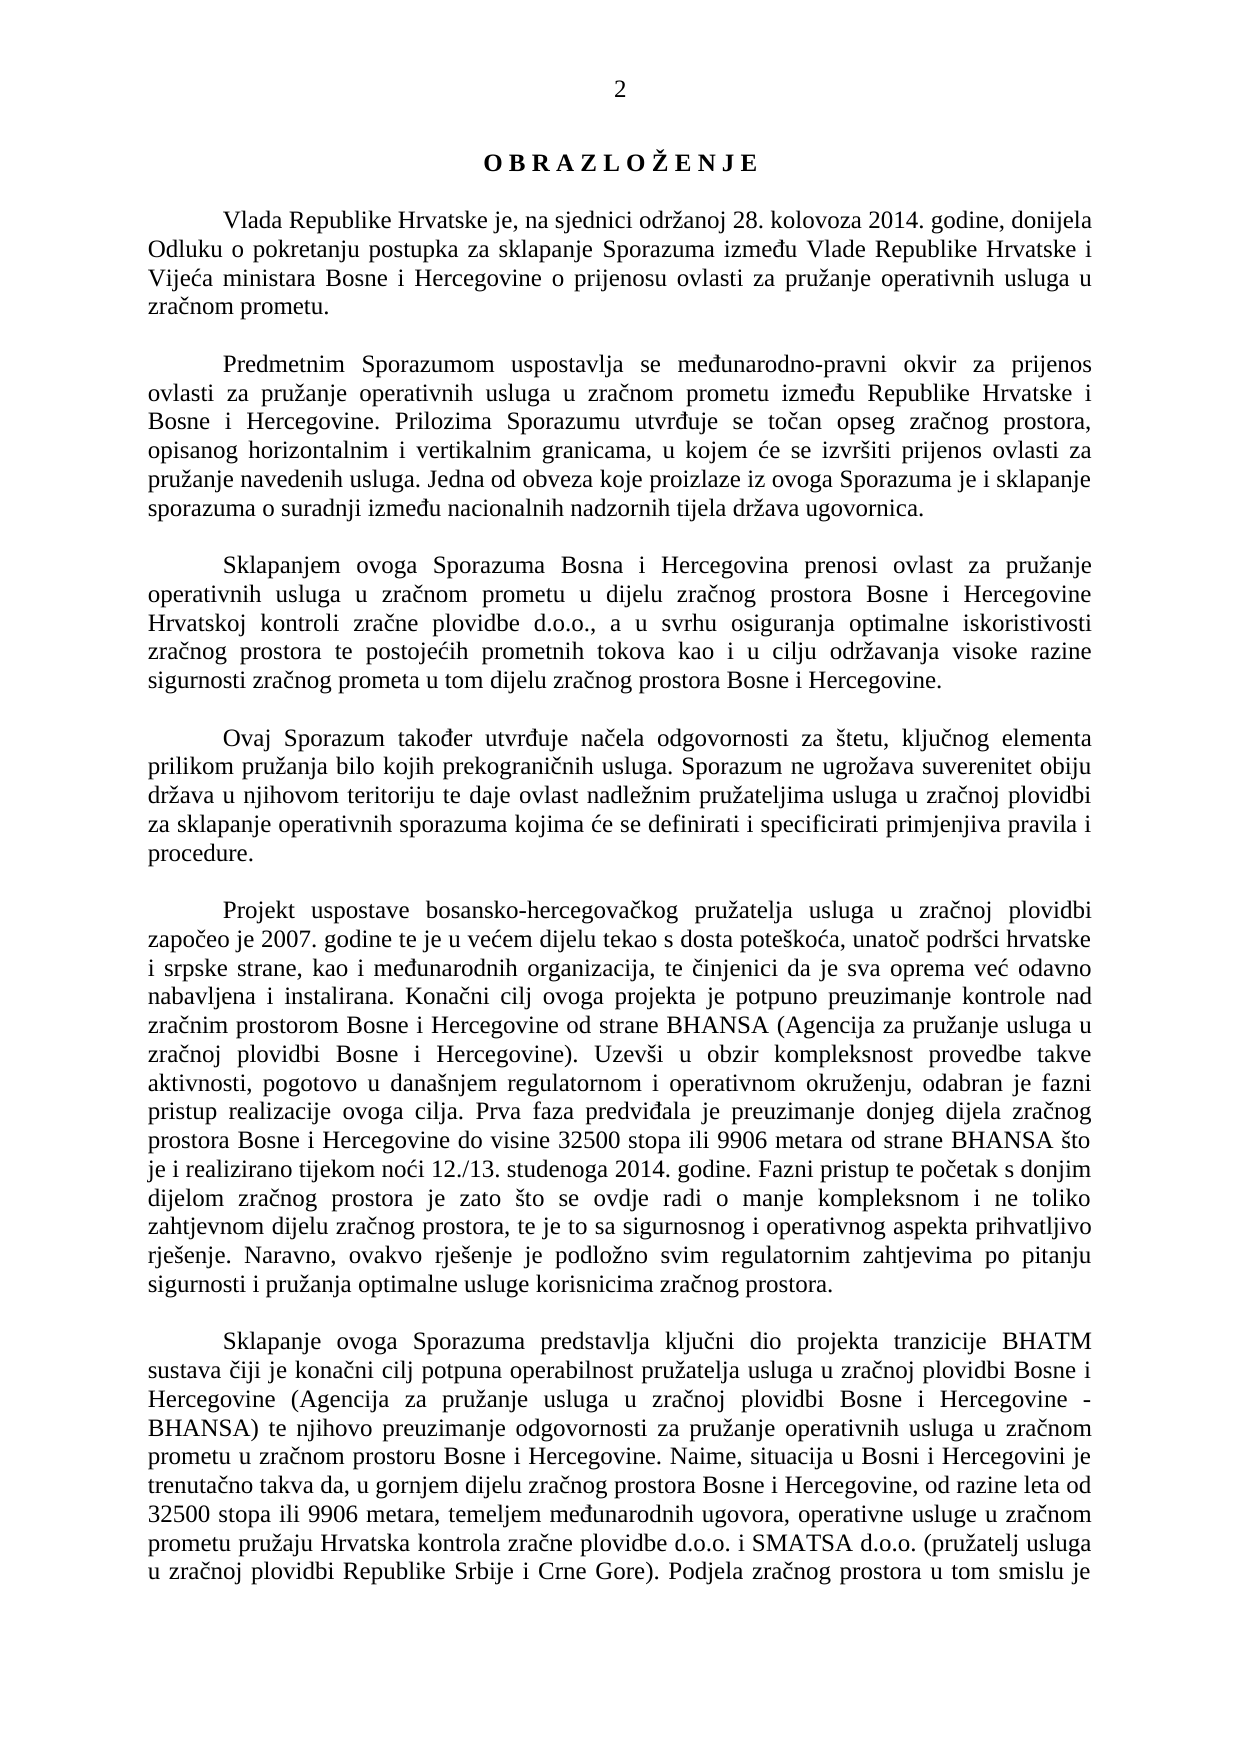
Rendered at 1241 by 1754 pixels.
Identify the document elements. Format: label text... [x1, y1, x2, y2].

text O B R A Z L O Ž E N J E [148, 148, 1093, 176]
text Predmetnim Sporazumom uspostavlja se međunarodno-pravni okvir za prijenos ovlasti za pružanje operativnih usluga u zračnom prometu između Republike Hrvatske i Bosne i Hercegovine. Prilozima Sporazumu utvrđuje se točan opseg zračnog prostora, opisanog horizontalnim i vertikalnim granicama, u kojem će se izvršiti prijenos ovlasti za pružanje navedenih usluga. Jedna od obveza koje proizlaze iz ovoga Sporazuma je i sklapanje sporazuma o suradnji između nacionalnih nadzornih tijela država ugovornica. [148, 349, 1093, 521]
text Projekt uspostave bosansko-hercegovačkog pružatelja usluga u zračnoj plovidbi započeo je 2007. godine te je u većem dijelu tekao s dosta poteškoća, unatoč podršci hrvatske i srpske strane, kao i međunarodnih organizacija, te činjenici da je sva oprema već odavno nabavljena i instalirana. Konačni cilj ovoga projekta je potpuno preuzimanje kontrole nad zračnim prostorom Bosne i Hercegovine od strane BHANSA (Agencija za pružanje usluga u zračnoj plovidbi Bosne i Hercegovine). Uzevši u obzir kompleksnost provedbe takve aktivnosti, pogotovo u današnjem regulatornom i operativnom okruženju, odabran je fazni pristup realizacije ovoga cilja. Prva faza predviđala je preuzimanje donjeg dijela zračnog prostora Bosne i Hercegovine do visine 32500 stopa ili 9906 metara od strane BHANSA što je i realizirano tijekom noći 12./13. studenoga 2014. godine. Fazni pristup te početak s donjim dijelom zračnog prostora je zato što se ovdje radi o manje kompleksnom i ne toliko zahtjevnom dijelu zračnog prostora, te je to sa sigurnosnog i operativnog aspekta prihvatljivo rješenje. Naravno, ovakvo rješenje je podložno svim regulatornim zahtjevima po pitanju sigurnosti i pružanja optimalne usluge korisnicima zračnog prostora. [148, 895, 1093, 1298]
text Sklapanjem ovoga Sporazuma Bosna i Hercegovina prenosi ovlast za pružanje operativnih usluga u zračnom prometu u dijelu zračnog prostora Bosne i Hercegovine Hrvatskoj kontroli zračne plovidbe d.o.o., a u svrhu osiguranja optimalne iskoristivosti zračnog prostora te postojećih prometnih tokova kao i u cilju održavanja visoke razine sigurnosti zračnog prometa u tom dijelu zračnog prostora Bosne i Hercegovine. [148, 550, 1093, 694]
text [148, 1326, 1093, 1585]
text Ovaj Sporazum također utvrđuje načela odgovornosti za štetu, ključnog elementa prilikom pružanja bilo kojih prekograničnih usluga. Sporazum ne ugrožava suverenitet obiju država u njihovom teritoriju te daje ovlast nadležnim pružateljima usluga u zračnoj plovidbi za sklapanje operativnih sporazuma kojima će se definirati i specificirati primjenjiva pravila i procedure. [148, 723, 1093, 866]
text Vlada Republike Hrvatske je, na sjednici održanoj 28. kolovoza 2014. godine, donijela Odluku o pokretanju postupka za sklapanje Sporazuma između Vlade Republike Hrvatske i Vijeća ministara Bosne i Hercegovine o prijenosu ovlasti za pružanje operativnih usluga u zračnom prometu. [148, 205, 1093, 320]
